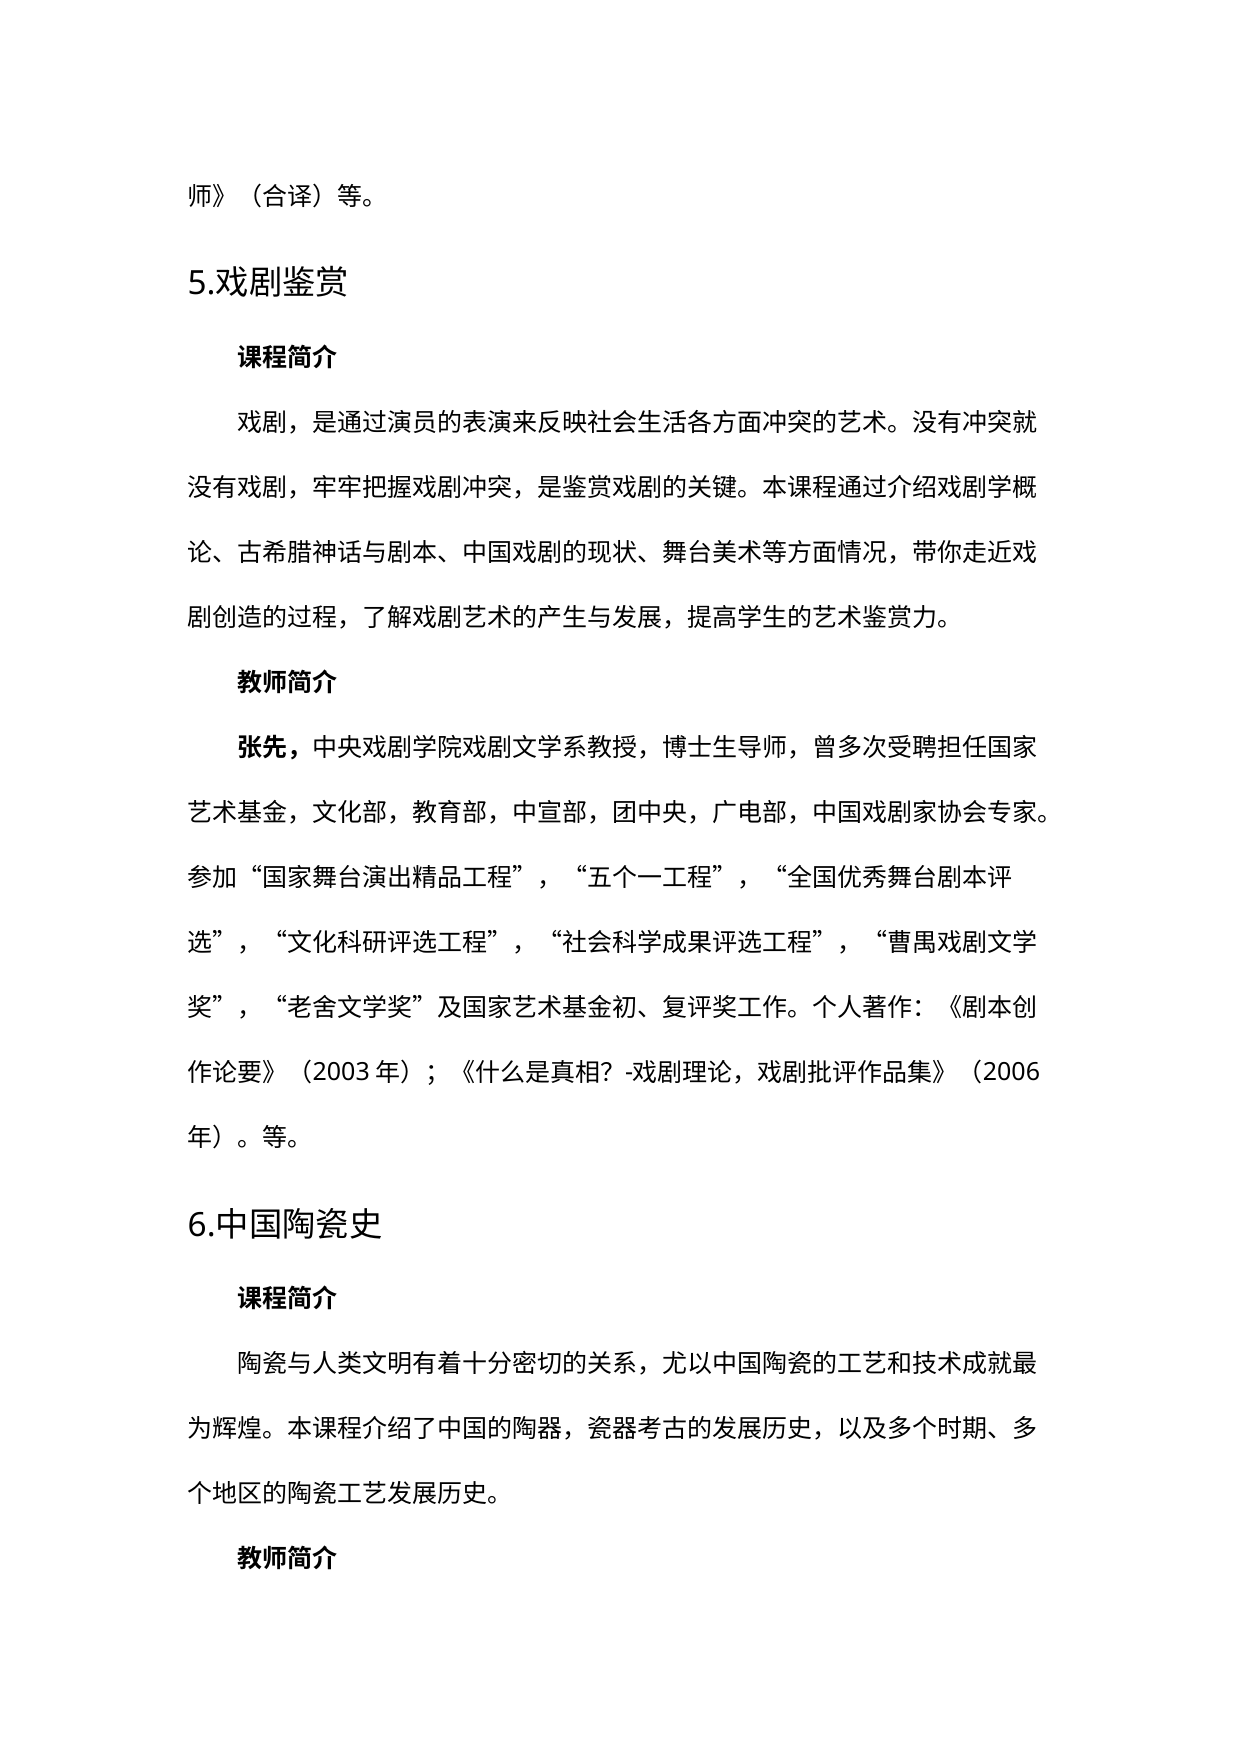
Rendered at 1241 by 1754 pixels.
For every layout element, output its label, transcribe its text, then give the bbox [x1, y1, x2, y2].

text 陶瓷与人类文明有着十分密切的关系，尤以中国陶瓷的工艺和技术成就最为辉煌。本课程介绍了中国的陶器，瓷器考古的发展历史，以及多个时期、多个地区的陶瓷工艺发展历史。 [187, 1329, 1053, 1524]
text 课程简介 [187, 1264, 1053, 1329]
subtitle 6.中国陶瓷史 [187, 1189, 1053, 1254]
text 张先，中央戏剧学院戏剧文学系教授，博士生导师，曾多次受聘担任国家艺术基金，文化部，教育部，中宣部，团中央，广电部，中国戏剧家协会专家。参加“国家舞台演出精品工程”，“五个一工程”，“全国优秀舞台剧本评选”，“文化科研评选工程”，“社会科学成果评选工程”，“曹禺戏剧文学奖”，“老舍文学奖”及国家艺术基金初、复评奖工作。个人著作：《剧本创作论要》（2003年）；《什么是真相？-戏剧理论，戏剧批评作品集》（2006年）。等。 [187, 713, 1053, 1168]
text 教师简介 [187, 648, 1053, 713]
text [187, 162, 1053, 227]
subtitle 5.戏剧鉴赏 [187, 248, 1053, 313]
text 课程简介 [187, 323, 1053, 388]
text 教师简介 [187, 1524, 1053, 1589]
text 戏剧，是通过演员的表演来反映社会生活各方面冲突的艺术。没有冲突就没有戏剧，牢牢把握戏剧冲突，是鉴赏戏剧的关键。本课程通过介绍戏剧学概论、古希腊神话与剧本、中国戏剧的现状、舞台美术等方面情况，带你走近戏剧创造的过程，了解戏剧艺术的产生与发展，提高学生的艺术鉴赏力。 [187, 388, 1053, 648]
